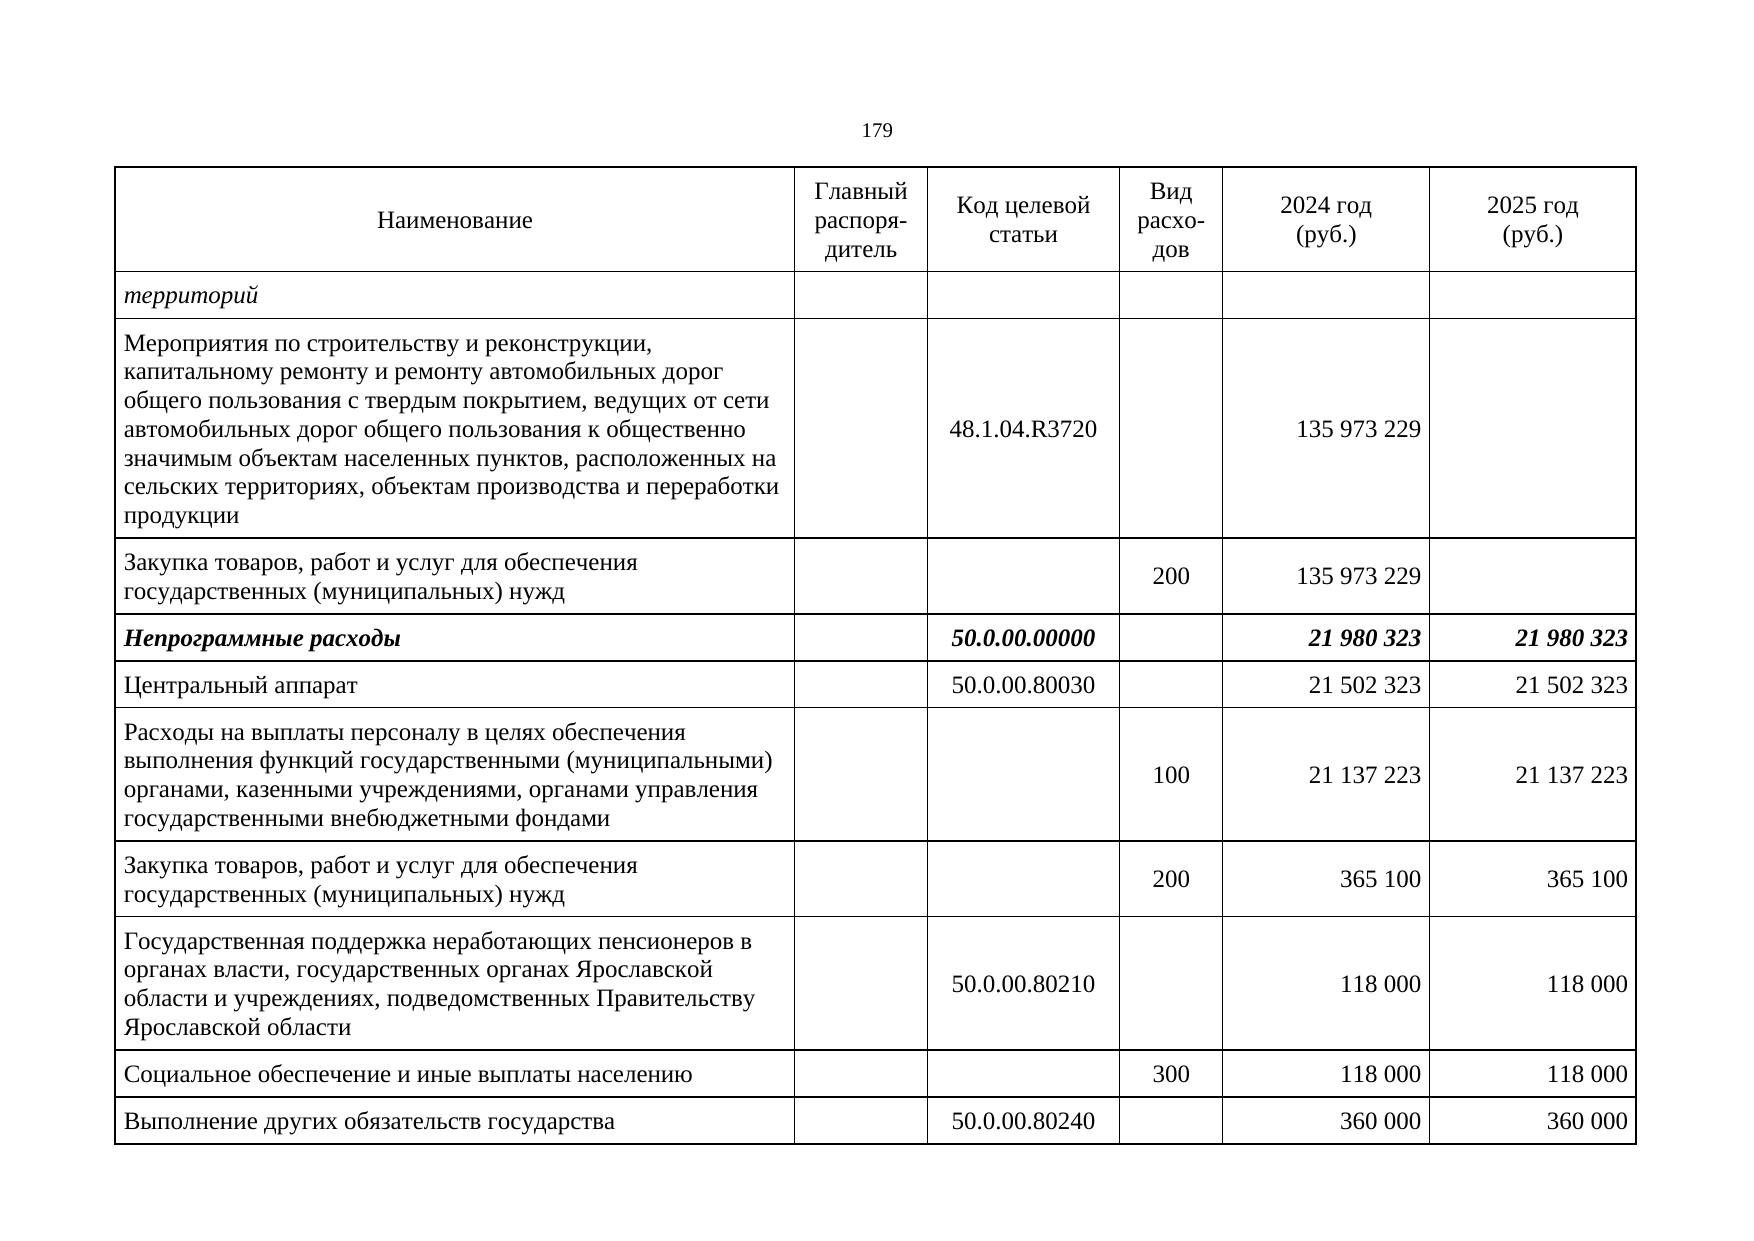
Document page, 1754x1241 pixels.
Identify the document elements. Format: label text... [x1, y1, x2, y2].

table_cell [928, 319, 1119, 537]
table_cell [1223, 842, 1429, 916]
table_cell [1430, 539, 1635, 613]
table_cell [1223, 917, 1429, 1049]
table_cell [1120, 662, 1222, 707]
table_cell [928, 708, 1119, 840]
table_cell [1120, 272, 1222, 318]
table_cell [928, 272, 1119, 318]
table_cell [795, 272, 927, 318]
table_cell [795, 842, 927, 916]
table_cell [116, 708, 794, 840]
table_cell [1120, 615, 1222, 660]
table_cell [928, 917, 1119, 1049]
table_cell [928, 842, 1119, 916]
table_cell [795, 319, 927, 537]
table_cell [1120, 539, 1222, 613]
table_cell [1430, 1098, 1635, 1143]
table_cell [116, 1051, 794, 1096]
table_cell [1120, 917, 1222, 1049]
table_header Главный распоря-дитель [795, 168, 927, 271]
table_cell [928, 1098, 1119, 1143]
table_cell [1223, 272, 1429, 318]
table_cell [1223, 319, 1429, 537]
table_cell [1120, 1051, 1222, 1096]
table_header Наименование [116, 168, 794, 271]
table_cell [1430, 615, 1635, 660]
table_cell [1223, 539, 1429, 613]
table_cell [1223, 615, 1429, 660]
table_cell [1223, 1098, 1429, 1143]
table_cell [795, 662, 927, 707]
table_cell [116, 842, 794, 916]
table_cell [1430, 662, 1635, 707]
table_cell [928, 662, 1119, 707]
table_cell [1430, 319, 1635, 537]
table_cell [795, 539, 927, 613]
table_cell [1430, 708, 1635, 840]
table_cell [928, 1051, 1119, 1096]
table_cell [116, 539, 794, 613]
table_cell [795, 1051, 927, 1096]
table_header Код целевой статьи [928, 168, 1119, 271]
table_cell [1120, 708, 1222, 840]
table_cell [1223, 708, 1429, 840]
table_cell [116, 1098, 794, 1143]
table_header 2024 год (руб.) [1223, 168, 1429, 271]
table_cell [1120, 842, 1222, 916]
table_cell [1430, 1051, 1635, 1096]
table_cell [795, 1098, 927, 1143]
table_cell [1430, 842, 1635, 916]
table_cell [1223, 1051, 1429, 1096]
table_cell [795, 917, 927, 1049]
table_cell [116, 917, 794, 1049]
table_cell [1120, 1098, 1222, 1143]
table_header Вид расхо- дов [1120, 168, 1222, 271]
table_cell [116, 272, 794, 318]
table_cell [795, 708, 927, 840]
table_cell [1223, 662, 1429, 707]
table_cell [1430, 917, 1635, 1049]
table_header 2025 год (руб.) [1430, 168, 1635, 271]
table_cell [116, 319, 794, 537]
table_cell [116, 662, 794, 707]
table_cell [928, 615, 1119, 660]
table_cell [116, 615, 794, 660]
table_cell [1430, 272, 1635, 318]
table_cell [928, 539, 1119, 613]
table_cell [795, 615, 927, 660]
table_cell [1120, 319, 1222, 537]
